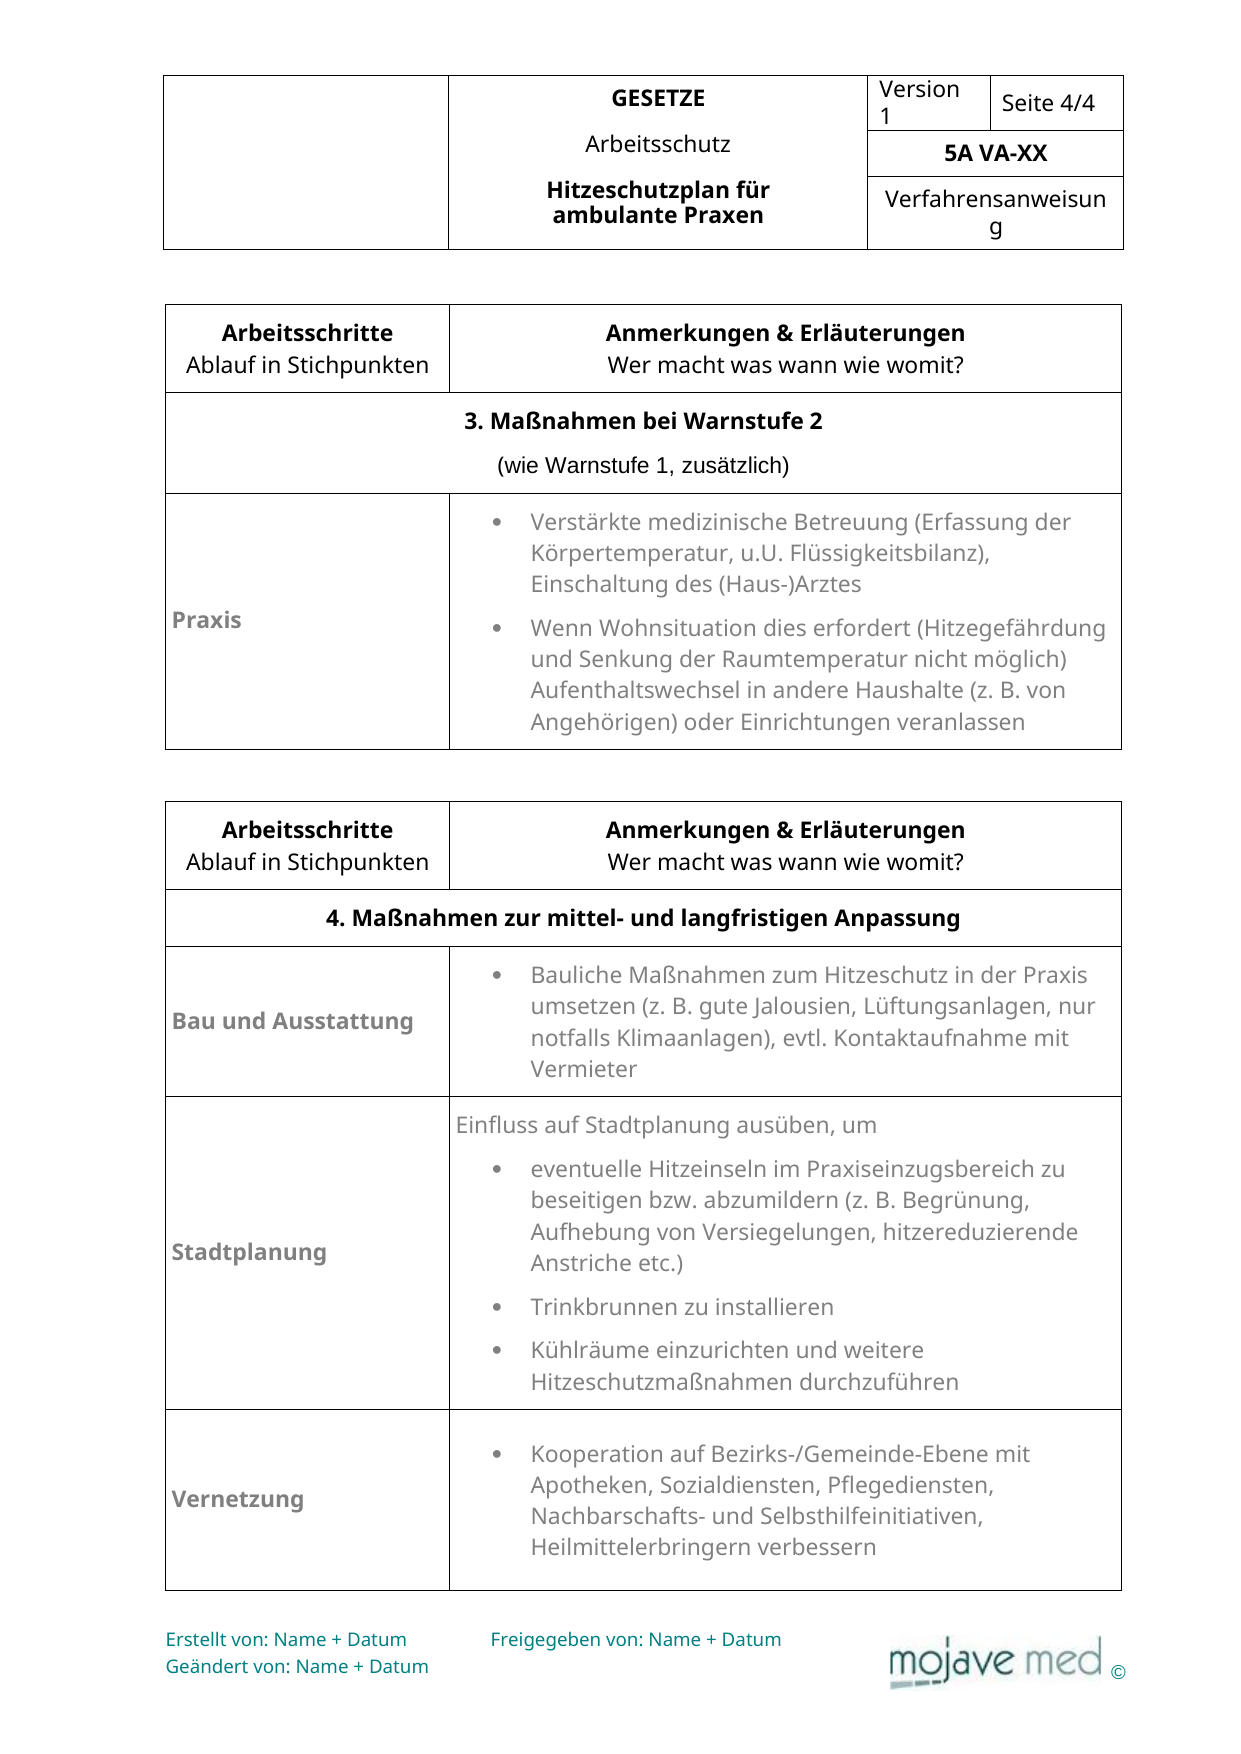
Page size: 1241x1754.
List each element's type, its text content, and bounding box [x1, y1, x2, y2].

table_cell Kooperation auf Bezirks-/Gemeinde-Ebene mit Apotheken, Sozialdiensten, Pflegediensten, Nachbarschafts- und Selbsthilfeinitiativen, Heilmittelerbringern verbessern [450, 1410, 1121, 1590]
table_cell Bauliche Maßnahmen zum Hitzeschutz in der Praxis umsetzen (z. B. gute Jalousien, Lüftungsanlagen, nur notfalls Klimaanlagen), evtl. Kontaktaufnahme mit Vermieter [450, 947, 1121, 1096]
table_cell Praxis [166, 494, 449, 749]
table_cell Verstärkte medizinische Betreuung (Erfassung der Körpertemperatur, u.U. Flüssigkeitsbilanz), Einschaltung des (Haus-)Arztes Wenn Wohnsituation dies erfordert (Hitzegefährdung und Senkung der Raumtemperatur nicht möglich) Aufenthaltswechsel in andere Haushalte (z. B. von Angehörigen) oder Einrichtungen veranlassen [450, 494, 1121, 749]
table_header Anmerkungen & Erläuterungen Wer macht was wann wie womit? [450, 802, 1121, 889]
table_cell 4. Maßnahmen zur mittel- und langfristigen Anpassung [166, 890, 1121, 946]
table_cell Vernetzung [166, 1410, 449, 1590]
table_cell Einfluss auf Stadtplanung ausüben, um eventuelle Hitzeinseln im Praxiseinzugsbereich zu beseitigen bzw. abzumildern (z. B. Begrünung, Aufhebung von Versiegelungen, hitzereduzierende Anstriche etc.) Trinkbrunnen zu installieren Kühlräume einzurichten und weitere Hitzeschutzmaßnahmen durchzuführen [450, 1097, 1121, 1409]
table_cell Bau und Ausstattung [166, 947, 449, 1096]
table_cell 3. Maßnahmen bei Warnstufe 2 (wie Warnstufe 1, zusätzlich) [166, 393, 1121, 492]
picture [890, 1635, 1102, 1691]
table_header Arbeitsschritte Ablauf in Stichpunkten [166, 802, 449, 889]
table_header Arbeitsschritte Ablauf in Stichpunkten [166, 305, 449, 392]
table_cell Stadtplanung [166, 1097, 449, 1409]
table_header Anmerkungen & Erläuterungen Wer macht was wann wie womit? [450, 305, 1121, 392]
